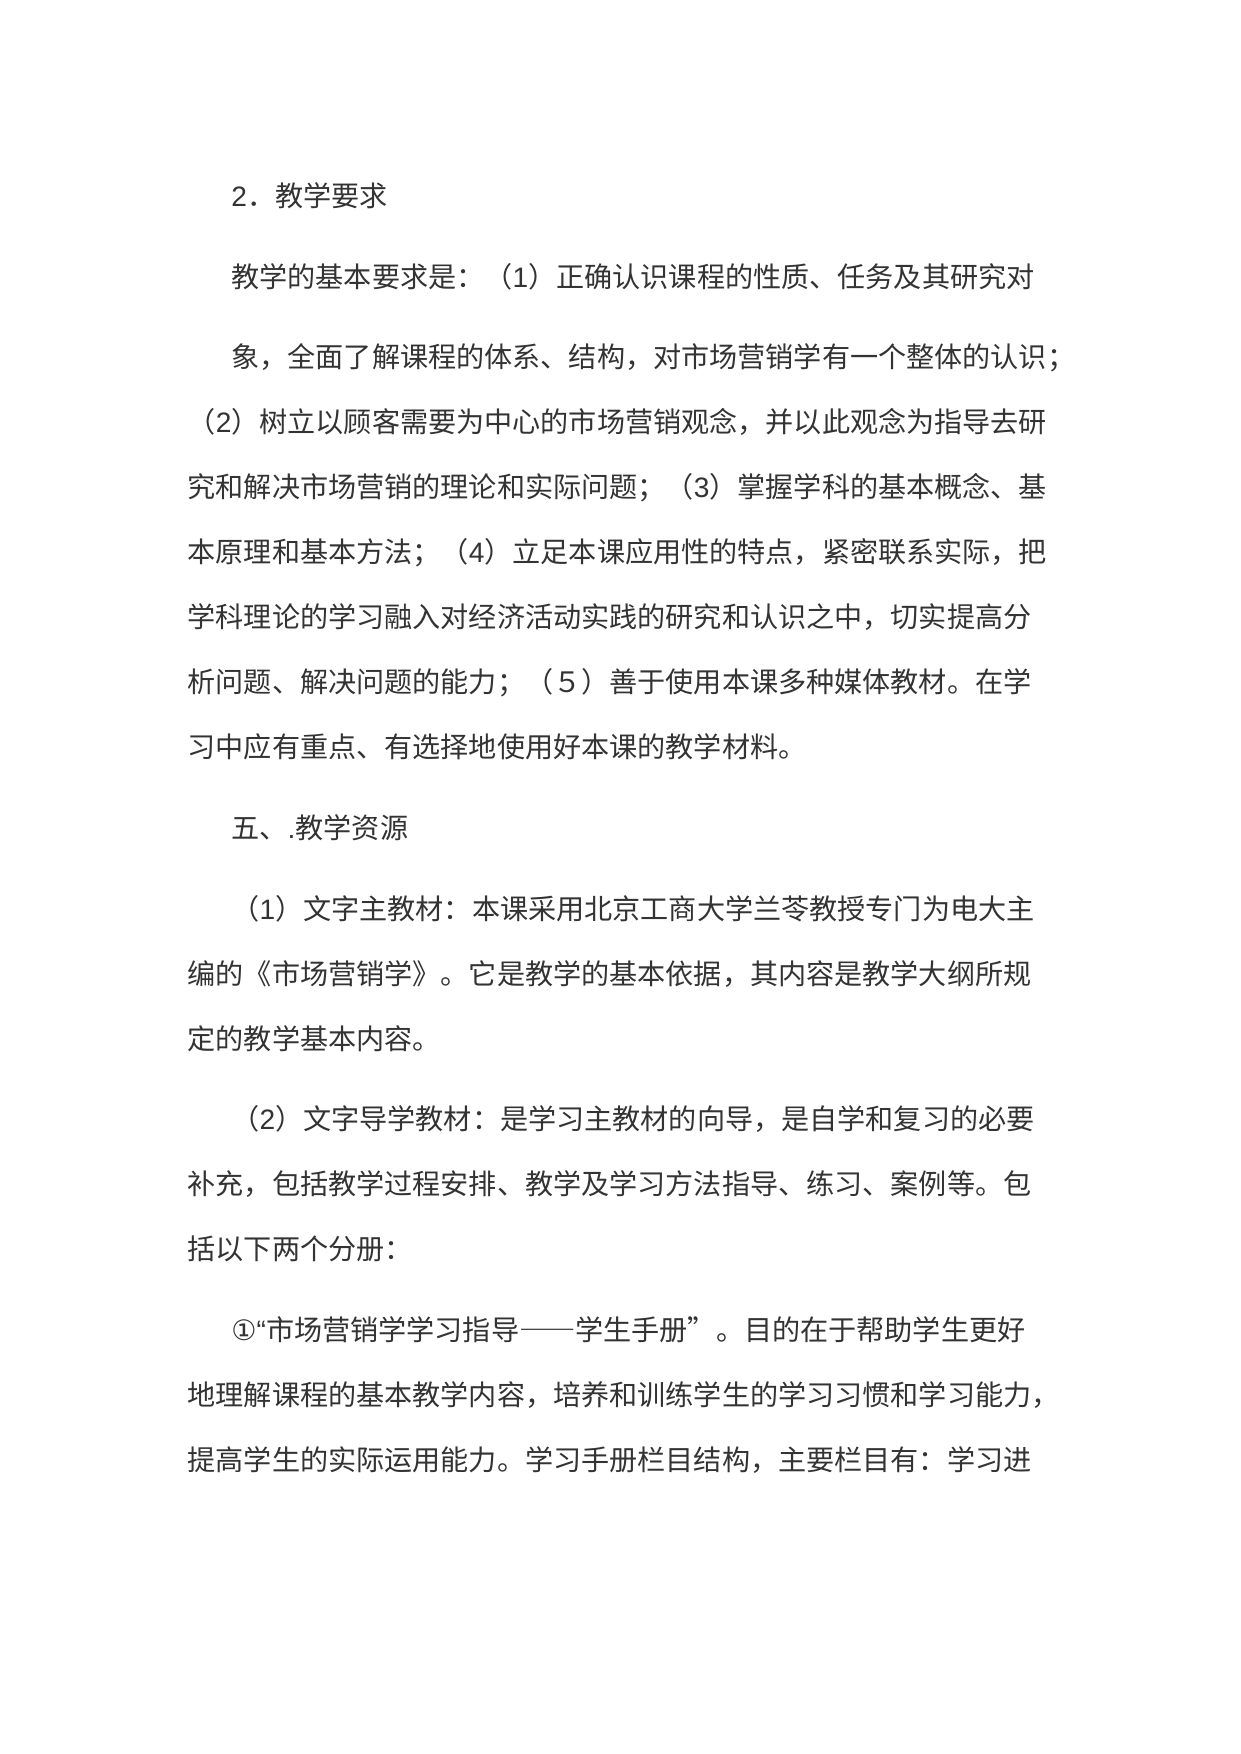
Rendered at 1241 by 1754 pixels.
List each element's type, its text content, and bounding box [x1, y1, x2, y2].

text 象，全面了解课程的体系、结构，对市场营销学有一个整体的认识；（2）树立以顾客需要为中心的市场营销观念，并以此观念为指导去研究和解决市场营销的理论和实际问题；（3）掌握学科的基本概念、基本原理和基本方法；（4）立足本课应用性的特点，紧密联系实际，把学科理论的学习融入对经济活动实践的研究和认识之中，切实提高分析问题、解决问题的能力；（５）善于使用本课多种媒体教材。在学习中应有重点、有选择地使用好本课的教学材料。 [187, 323, 1053, 778]
text （1）文字主教材：本课采用北京工商大学兰苓教授专门为电大主编的《市场营销学》。它是教学的基本依据，其内容是教学大纲所规定的教学基本内容。 [187, 874, 1053, 1069]
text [187, 1296, 1053, 1491]
text 2．教学要求 [187, 162, 1053, 227]
text 教学的基本要求是：（1）正确认识课程的性质、任务及其研究对 [187, 243, 1053, 308]
text （2）文字导学教材：是学习主教材的向导，是自学和复习的必要补充，包括教学过程安排、教学及学习方法指导、练习、案例等。包括以下两个分册： [187, 1085, 1053, 1280]
text 五、.教学资源 [187, 794, 1053, 859]
